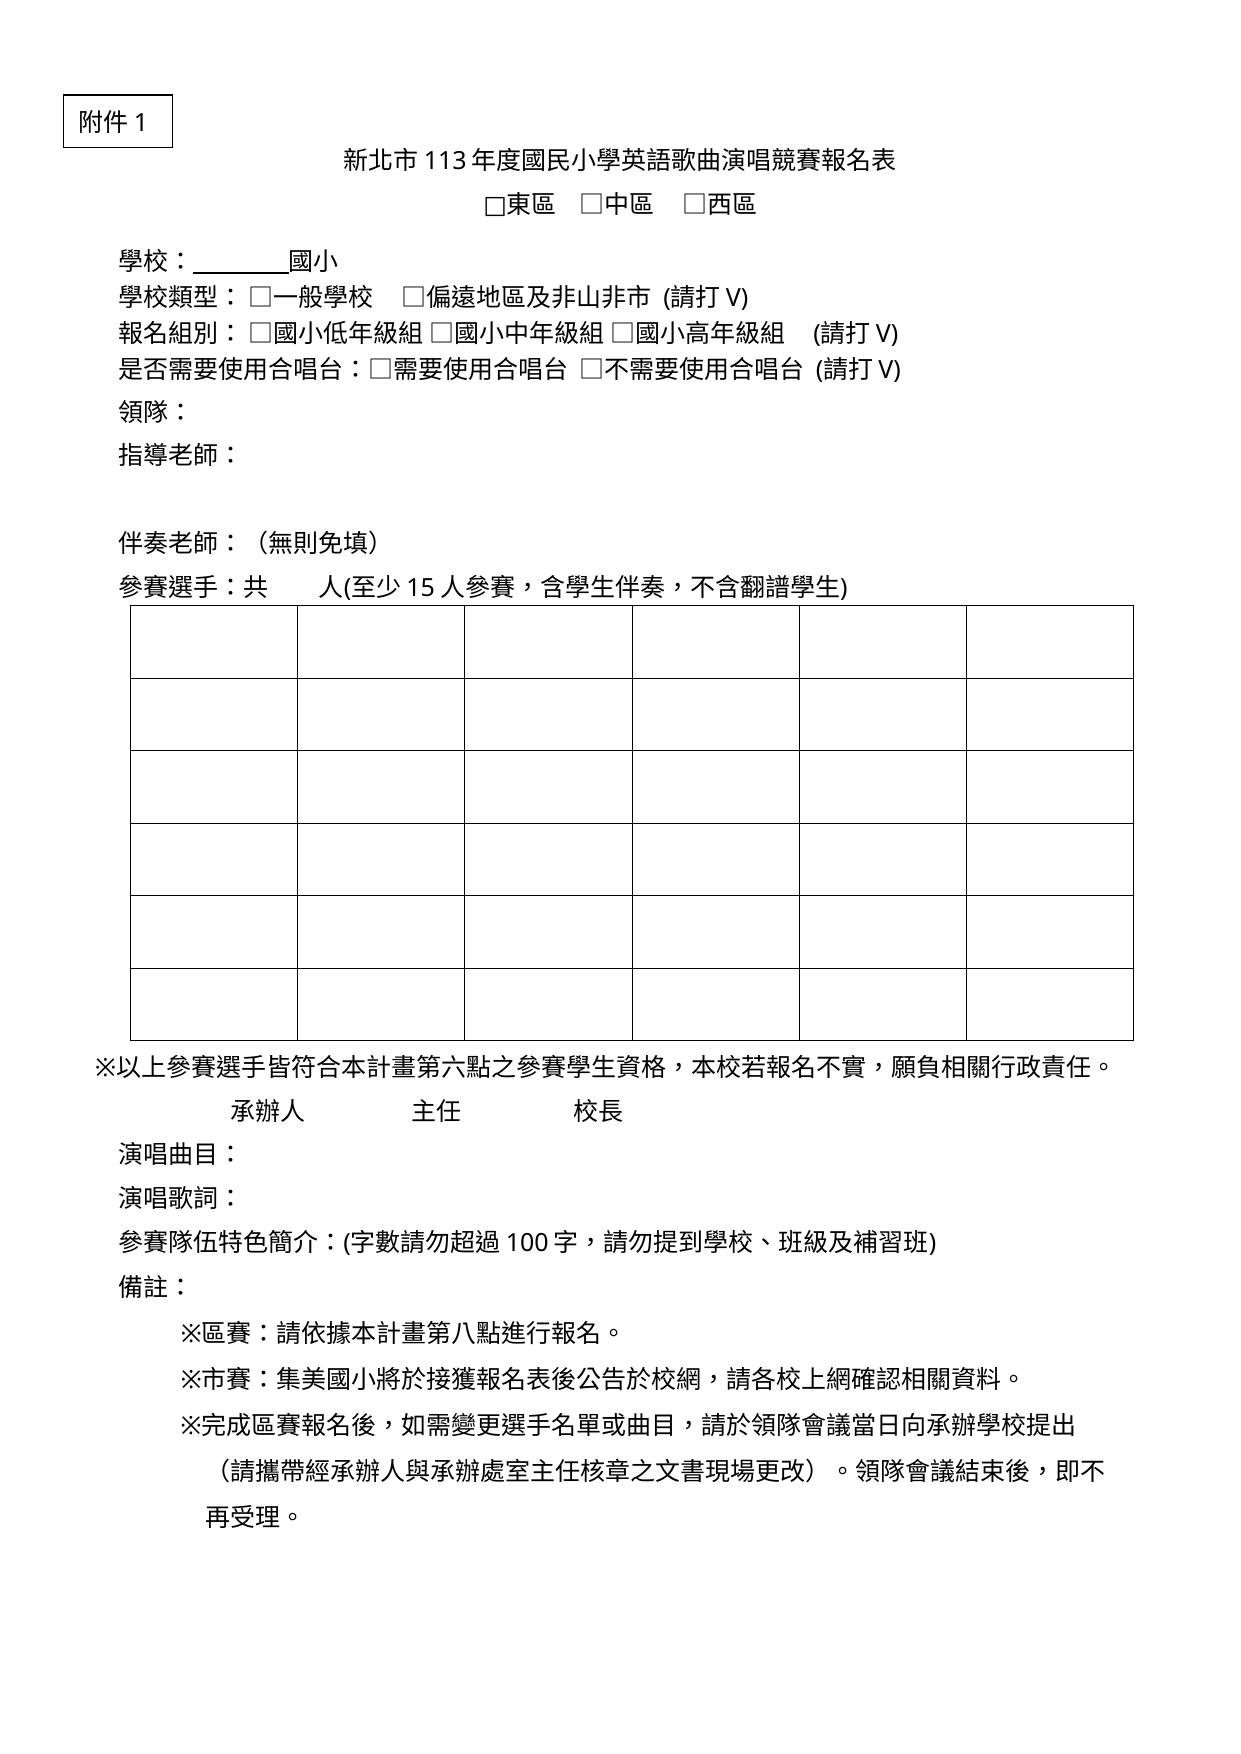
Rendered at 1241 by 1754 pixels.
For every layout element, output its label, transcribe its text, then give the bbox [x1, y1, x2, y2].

table_cell [465, 679, 632, 750]
table_header [298, 606, 464, 677]
text 承辦人 主任 校長 [118, 1085, 1122, 1129]
table_cell [465, 824, 632, 895]
table_cell [633, 751, 799, 823]
table_cell [131, 751, 297, 823]
table_cell [967, 969, 1133, 1040]
text 報名組別： □國小低年級組 □國小中年級組 □國小高年級組 (請打V) [118, 313, 1122, 350]
text 演唱曲目： [118, 1129, 1122, 1173]
table_header [967, 606, 1133, 677]
text □東區 □中區 □西區 [118, 178, 1122, 222]
text 參賽選手：共 人(至少15人參賽，含學生伴奏，不含翻譜學生) [118, 561, 1122, 605]
table_header [633, 606, 799, 677]
text 學校類型： □一般學校 □偏遠地區及非山非市 (請打V) [118, 277, 1122, 313]
table_header [465, 606, 632, 677]
table_cell [131, 969, 297, 1040]
text 備註： [118, 1260, 1122, 1306]
text ※完成區賽報名後，如需變更選手名單或曲目，請於領隊會議當日向承辦學校提出（請攜帶經承辦人與承辦處室主任核章之文書現場更改）。領隊會議結束後，即不再受理。 [180, 1398, 1122, 1535]
table_cell [633, 679, 799, 750]
table_cell [131, 679, 297, 750]
text 指導老師： [118, 430, 1122, 473]
text 演唱歌詞： [118, 1173, 1122, 1216]
table_cell [800, 969, 966, 1040]
text 新北市113年度國民小學英語歌曲演唱競賽報名表 [118, 135, 1122, 178]
table_cell [633, 824, 799, 895]
table_cell [298, 824, 464, 895]
table_cell [465, 896, 632, 968]
text ※市賽：集美國小將於接獲報名表後公告於校網，請各校上網確認相關資料。 [181, 1352, 1122, 1398]
table_cell [298, 751, 464, 823]
text 是否需要使用合唱台：□需要使用合唱台 □不需要使用合唱台 (請打V) [118, 350, 1122, 386]
table_cell [298, 896, 464, 968]
text 學校： 國小 [118, 241, 1122, 277]
table_cell [967, 679, 1133, 750]
table_header [131, 606, 297, 677]
table_cell [131, 896, 297, 968]
text ※以上參賽選手皆符合本計畫第六點之參賽學生資格，本校若報名不實，願負相關行政責任。 [89, 1041, 1122, 1085]
table_cell [967, 896, 1133, 968]
table_cell [800, 896, 966, 968]
table_cell [633, 896, 799, 968]
text ※區賽：請依據本計畫第八點進行報名。 [181, 1306, 1122, 1352]
table_cell [465, 969, 632, 1040]
text 參賽隊伍特色簡介：(字數請勿超過100字，請勿提到學校、班級及補習班) [118, 1216, 1122, 1260]
table_cell [298, 969, 464, 1040]
table_cell [967, 824, 1133, 895]
text 領隊： [118, 386, 1122, 430]
table_header [800, 606, 966, 677]
table_cell [967, 751, 1133, 823]
table_cell [465, 751, 632, 823]
table_cell [800, 751, 966, 823]
table_cell [131, 824, 297, 895]
table_cell [800, 824, 966, 895]
table_cell [800, 679, 966, 750]
table_cell [298, 679, 464, 750]
table_cell [633, 969, 799, 1040]
text 伴奏老師：（無則免填） [118, 517, 1122, 561]
